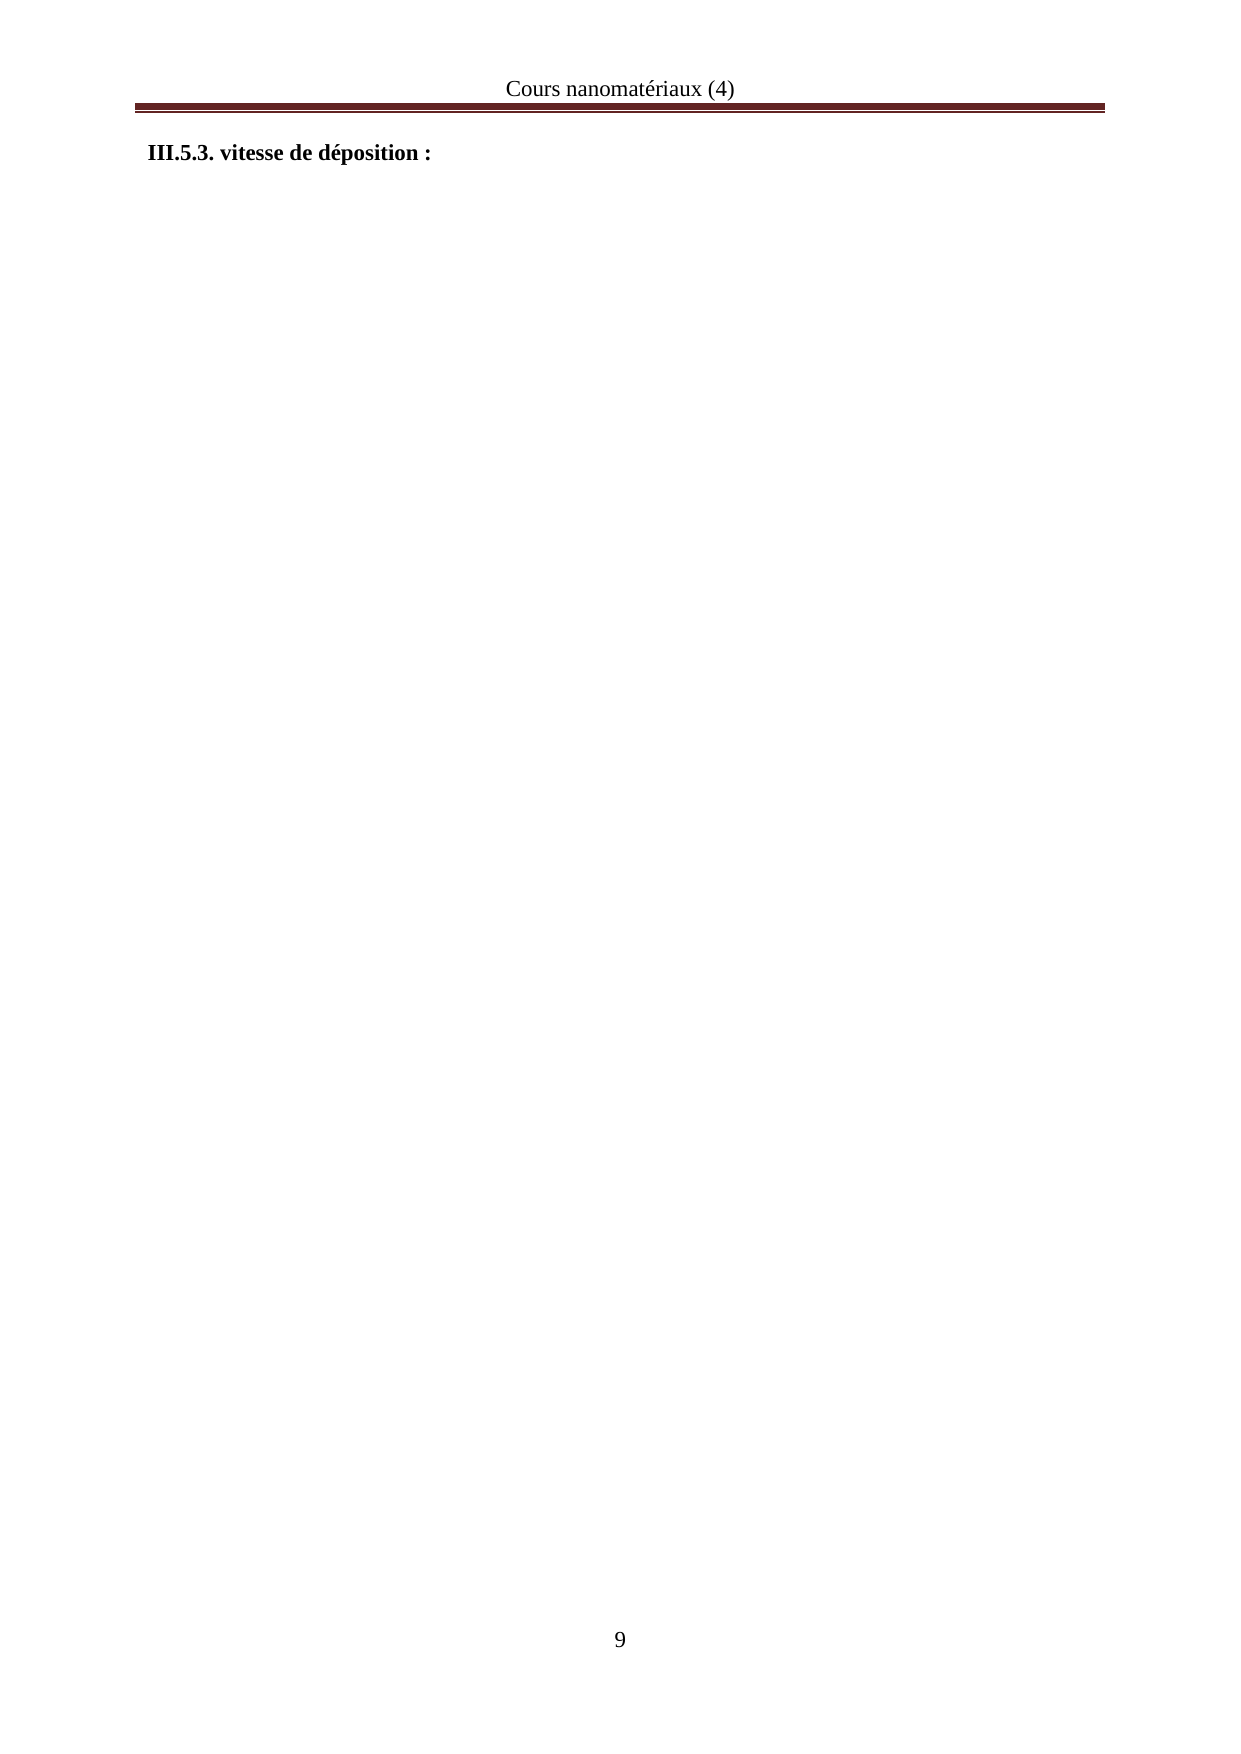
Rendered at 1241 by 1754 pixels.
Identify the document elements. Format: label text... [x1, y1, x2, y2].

subtitle III.5.3. vitesse de déposition : [147, 139, 1105, 165]
